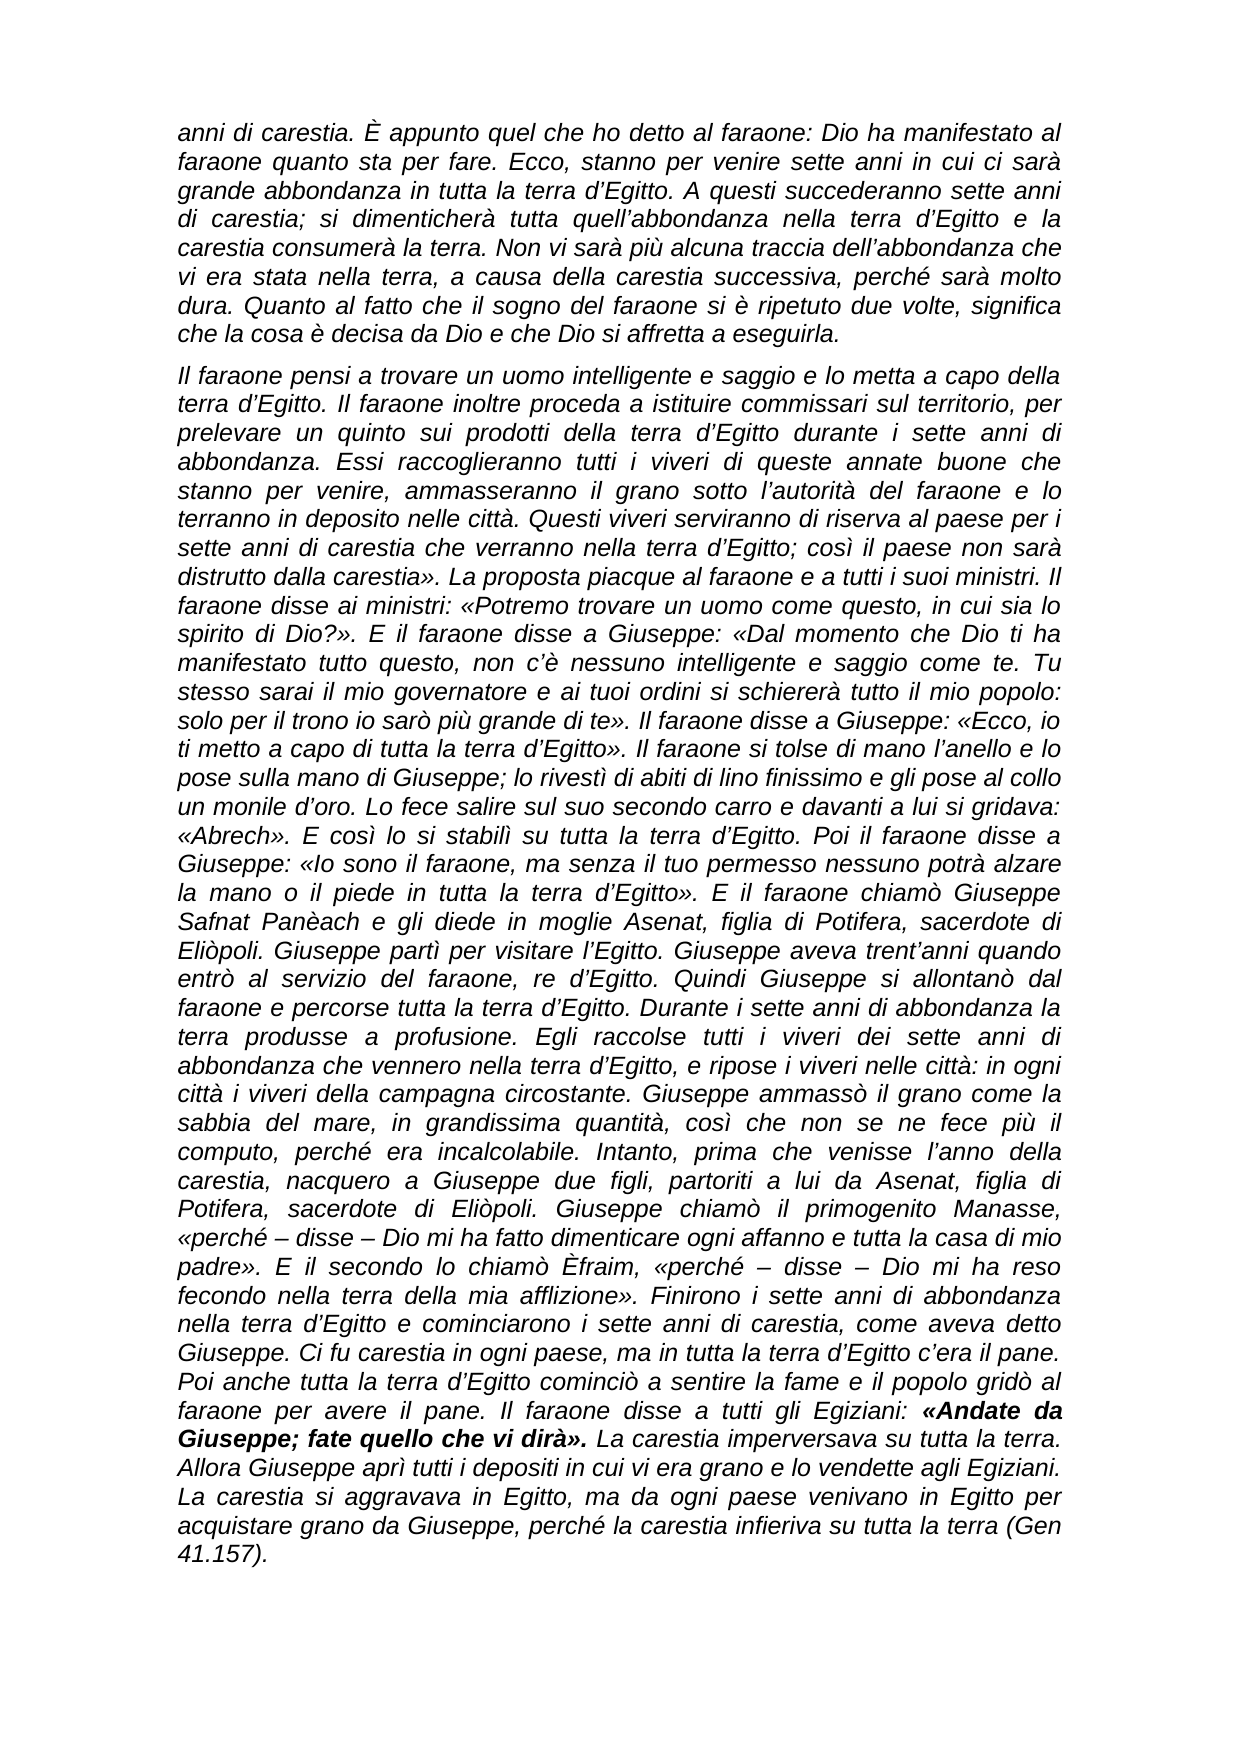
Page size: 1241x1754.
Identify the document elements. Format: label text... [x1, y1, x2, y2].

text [177, 118, 1063, 348]
text Il faraone pensi a trovare un uomo intelligente e saggio e lo metta a capo della terra d’Egitto. Il faraone inoltre proceda a istituire commissari sul territorio, per prelevare un quinto sui prodotti della terra d’Egitto durante i sette anni di abbondanza. Essi raccoglieranno tutti i viveri di queste annate buone che stanno per venire, ammasseranno il grano sotto l’autorità del faraone e lo terranno in deposito nelle città. Questi viveri serviranno di riserva al paese per i sette anni di carestia che verranno nella terra d’Egitto; così il paese non sarà distrutto dalla carestia». La proposta piacque al faraone e a tutti i suoi ministri. Il faraone disse ai ministri: «Potremo trovare un uomo come questo, in cui sia lo spirito di Dio?». E il faraone disse a Giuseppe: «Dal momento che Dio ti ha manifestato tutto questo, non c’è nessuno intelligente e saggio come te. Tu stesso sarai il mio governatore e ai tuoi ordini si schiererà tutto il mio popolo: solo per il trono io sarò più grande di te». Il faraone disse a Giuseppe: «Ecco, io ti metto a capo di tutta la terra d’Egitto». Il faraone si tolse di mano l’anello e lo pose sulla mano di Giuseppe; lo rivestì di abiti di lino finissimo e gli pose al collo un monile d’oro. Lo fece salire sul suo secondo carro e davanti a lui si gridava: «Abrech». E così lo si stabilì su tutta la terra d’Egitto. Poi il faraone disse a Giuseppe: «Io sono il faraone, ma senza il tuo permesso nessuno potrà alzare la mano o il piede in tutta la terra d’Egitto». E il faraone chiamò Giuseppe Safnat Panèach e gli diede in moglie Asenat, figlia di Potifera, sacerdote di Eliòpoli. Giuseppe partì per visitare l’Egitto. Giuseppe aveva trent’anni quando entrò al servizio del faraone, re d’Egitto. Quindi Giuseppe si allontanò dal faraone e percorse tutta la terra d’Egitto. Durante i sette anni di abbondanza la terra produsse a profusione. Egli raccolse tutti i viveri dei sette anni di abbondanza che vennero nella terra d’Egitto, e ripose i viveri nelle città: in ogni città i viveri della campagna circostante. Giuseppe ammassò il grano come la sabbia del mare, in grandissima quantità, così che non se ne fece più il computo, perché era incalcolabile. Intanto, prima che venisse l’anno della carestia, nacquero a Giuseppe due figli, partoriti a lui da Asenat, figlia di Potifera, sacerdote di Eliòpoli. Giuseppe chiamò il primogenito Manasse, «perché – disse – Dio mi ha fatto dimenticare ogni affanno e tutta la casa di mio padre». E il secondo lo chiamò Èfraim, «perché – disse – Dio mi ha reso fecondo nella terra della mia afflizione». Finirono i sette anni di abbondanza nella terra d’Egitto e cominciarono i sette anni di carestia, come aveva detto Giuseppe. Ci fu carestia in ogni paese, ma in tutta la terra d’Egitto c’era il pane. Poi anche tutta la terra d’Egitto cominciò a sentire la fame e il popolo gridò al faraone per avere il pane. Il faraone disse a tutti gli Egiziani: «Andate da Giuseppe; fate quello che vi dirà». La carestia imperversava su tutta la terra. Allora Giuseppe aprì tutti i depositi in cui vi era grano e lo vendette agli Egiziani. La carestia si aggravava in Egitto, ma da ogni paese venivano in Egitto per acquistare grano da Giuseppe, perché la carestia infieriva su tutta la terra (Gen 41.157). [177, 361, 1063, 1568]
